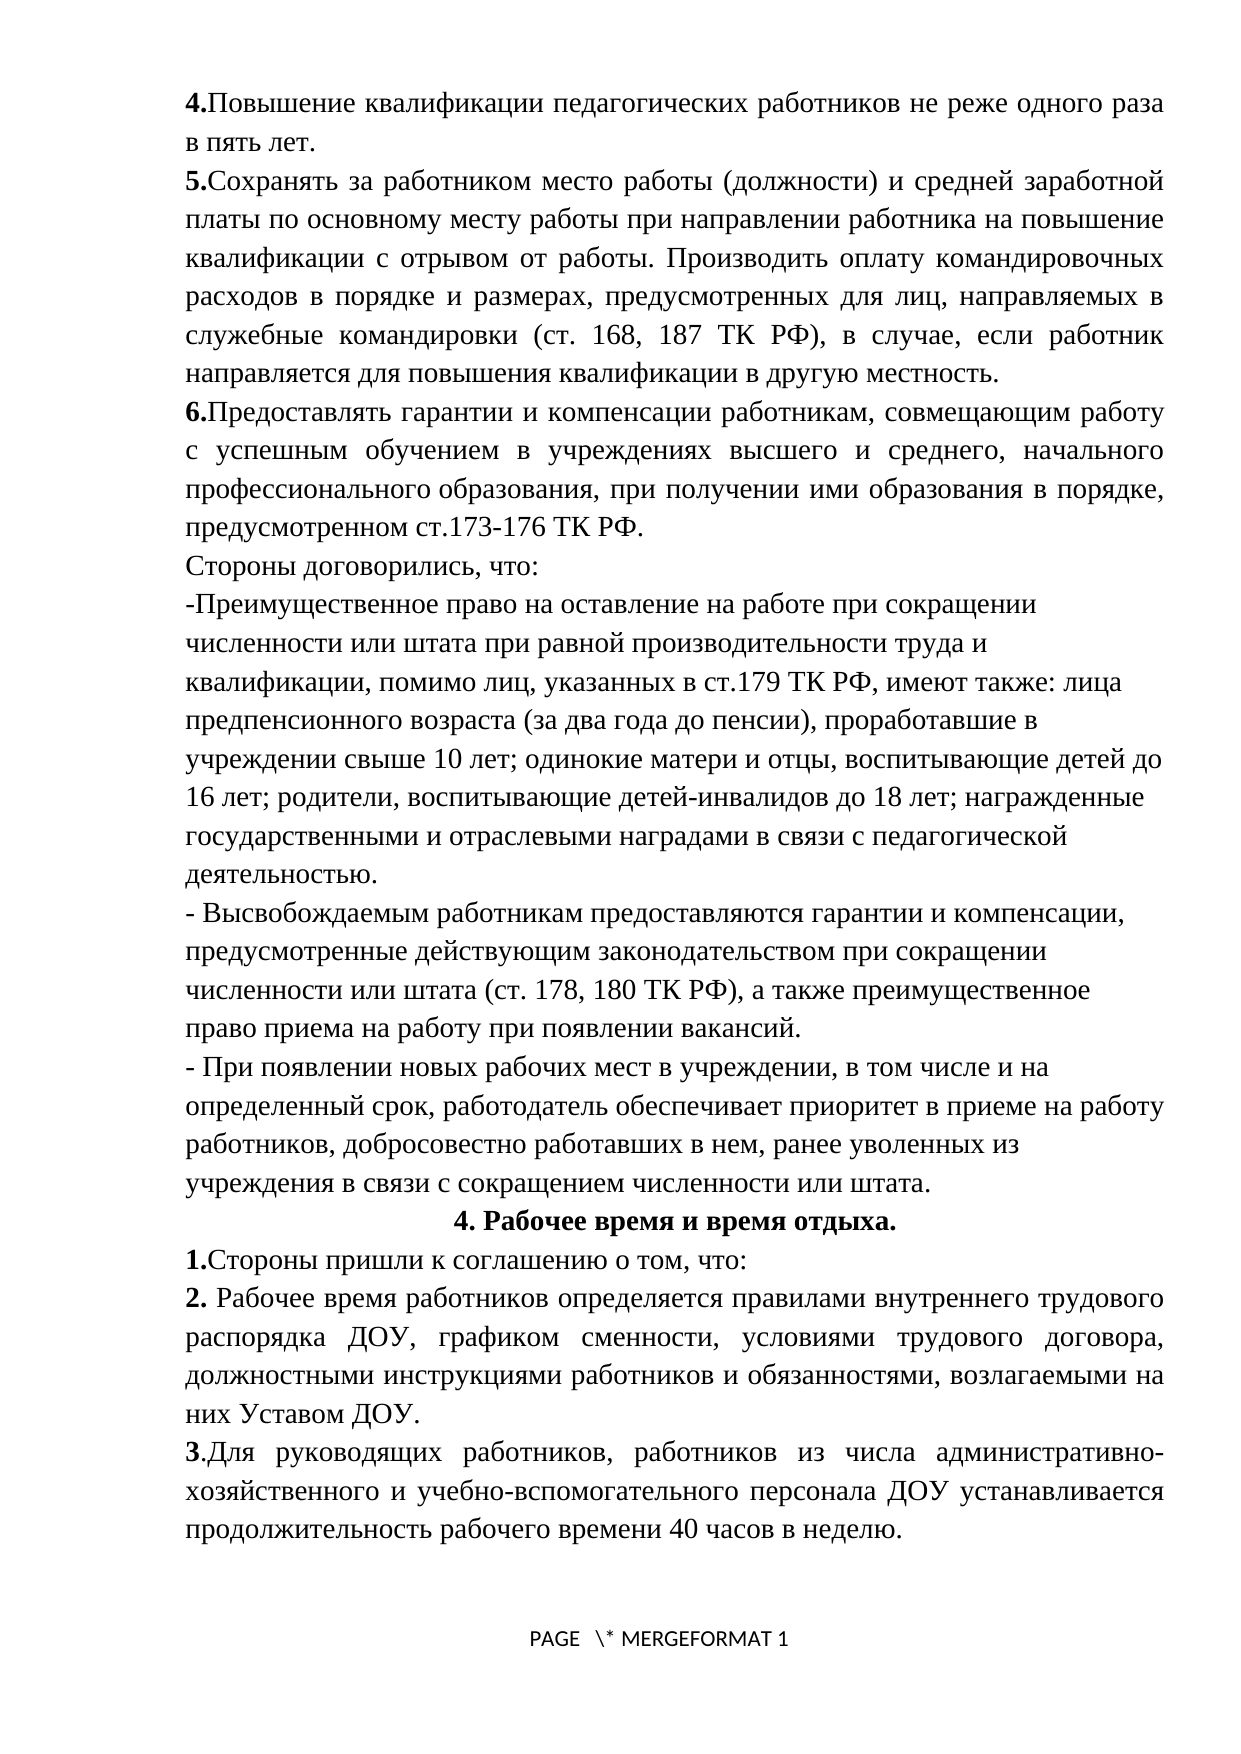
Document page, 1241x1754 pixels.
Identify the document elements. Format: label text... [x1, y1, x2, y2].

text 3.Для руководящих работников, работников из числа административно-хозяйственного и учебно-вспомогательного персонала ДОУ устанавливается продолжительность рабочего времени 40 часов в неделю. [185, 1434, 1165, 1545]
text 4.Повышение квалификации педагогических работников не реже одного раза в пять лет. [185, 86, 1165, 158]
text 6.Предоставлять гарантии и компенсации работникам, совмещающим работу с успешным обучением в учреждениях высшего и среднего, начального профессионального образования, при получении ими образования в порядке, предусмотренном ст.173-176 ТК РФ. [185, 394, 1165, 543]
text 2. Рабочее время работников определяется правилами внутреннего трудового распорядка ДОУ, графиком сменности, условиями трудового договора, должностными инструкциями работников и обязанностями, возлагаемыми на них Уставом ДОУ. [185, 1280, 1165, 1429]
text 5.Сохранять за работником место работы (должности) и средней заработной платы по основному месту работы при направлении работника на повышение квалификации с отрывом от работы. Производить оплату командировочных расходов в порядке и размерах, предусмотренных для лиц, направляемых в служебные командировки (ст. 168, 187 ТК РФ), в случае, если работник направляется для повышения квалификации в другую местность. [185, 163, 1165, 389]
text 1.Стороны пришли к соглашению о том, что: [185, 1242, 1165, 1275]
text Стороны договорились, что: -Преимущественное право на оставление на работе при сокращении численности или штата при равной производительности труда и квалификации, помимо лиц, указанных в ст.179 ТК РФ, имеют также: лица предпенсионного возраста (за два года до пенсии), проработавшие в учреждении свыше 10 лет; одинокие матери и отцы, воспитывающие детей до 16 лет; родители, воспитывающие детей-инвалидов до 18 лет; награжденные государственными и отраслевыми наградами в связи с педагогической деятельностью. - Высвобождаемым работникам предоставляются гарантии и компенсации, предусмотренные действующим законодательством при сокращении численности или штата (ст. 178, 180 ТК РФ), а также преимущественное право приема на работу при появлении вакансий. - При появлении новых рабочих мест в учреждении, в том числе и на определенный срок, работодатель обеспечивает приоритет в приеме на работу работников, добросовестно работавших в нем, ранее уволенных из учреждения в связи с сокращением численности или штата. [185, 548, 1165, 1198]
text 4. Рабочее время и время отдыха. [185, 1203, 1165, 1237]
